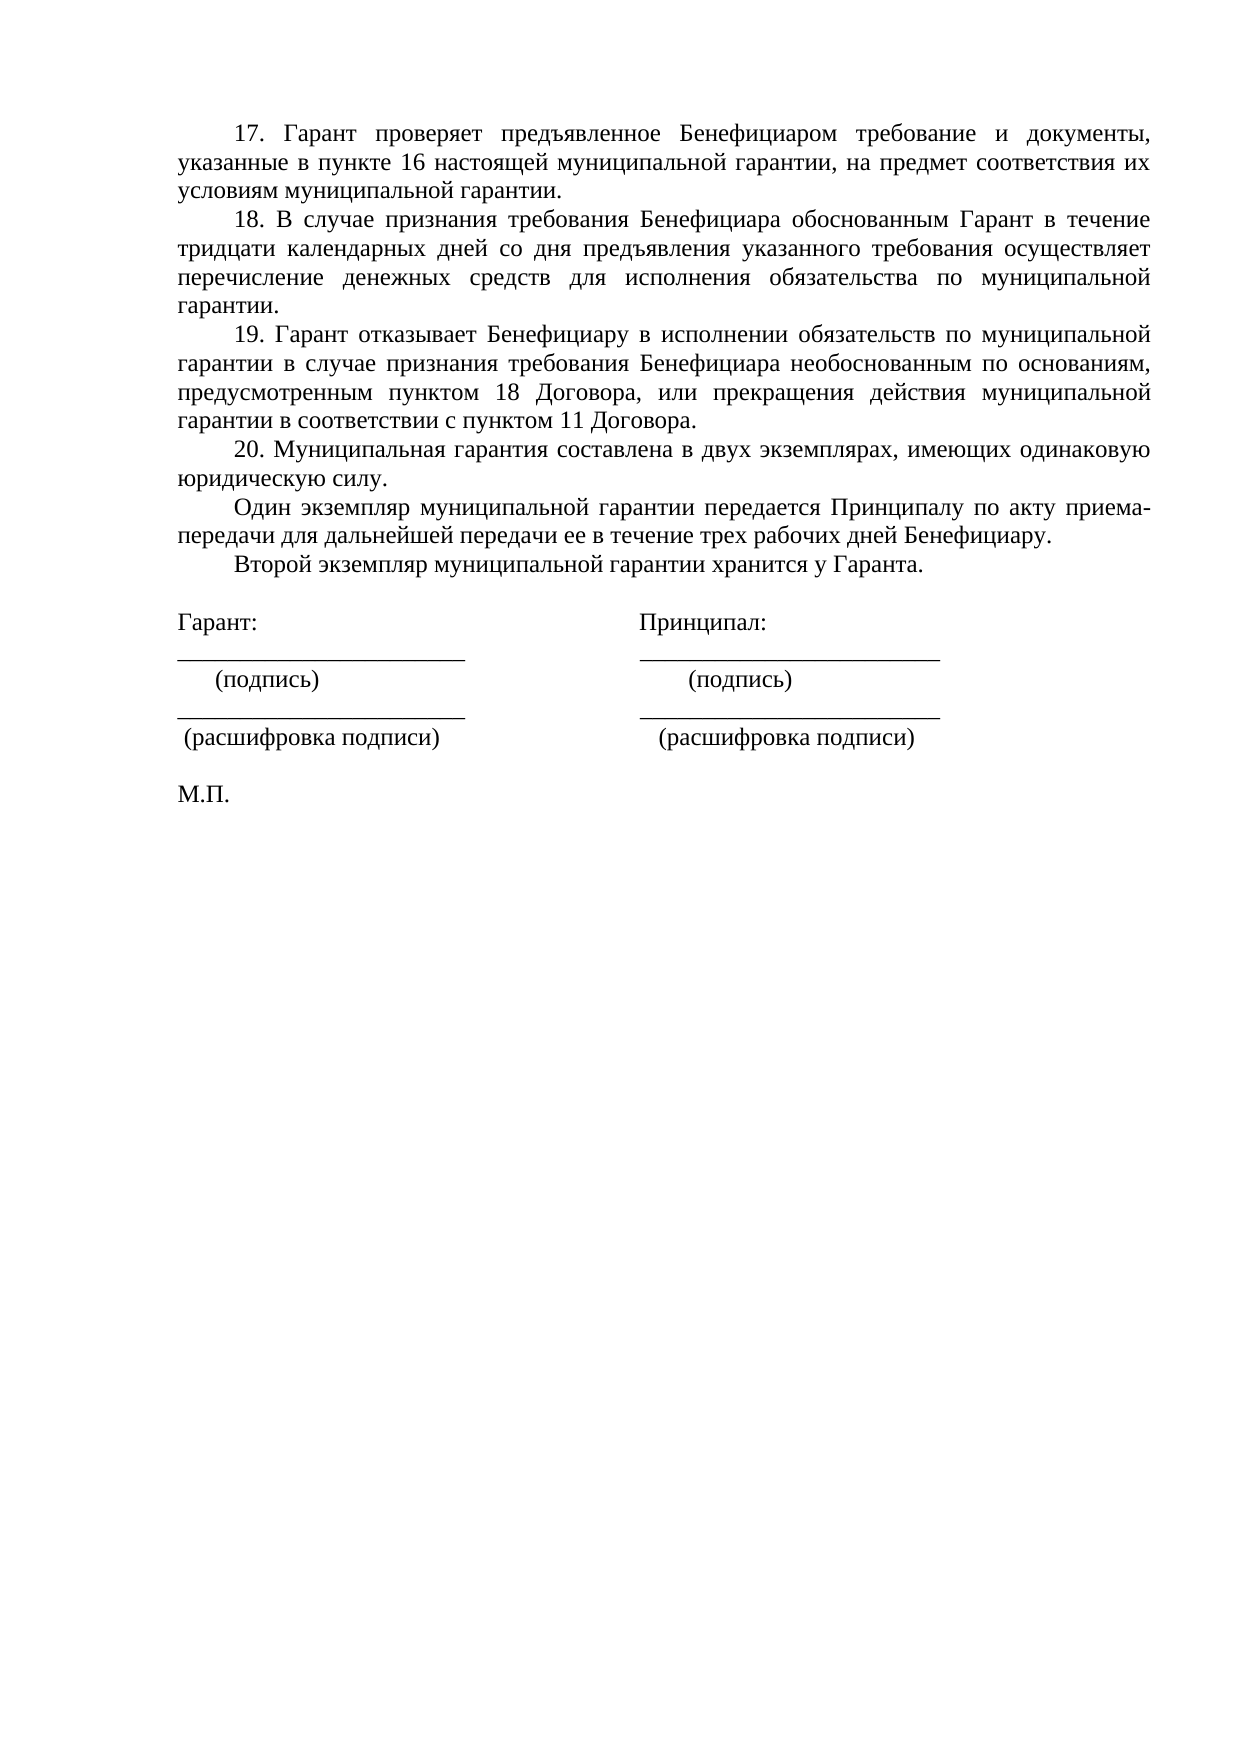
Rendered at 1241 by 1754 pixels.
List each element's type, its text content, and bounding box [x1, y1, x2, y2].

text 17. Гарант проверяет предъявленное Бенефициаром требование и документы, указанные в пункте 16 настоящей муниципальной гарантии, на предмет соответствия их условиям муниципальной гарантии. [177, 118, 1152, 204]
text 18. В случае признания требования Бенефициара обоснованным Гарант в течение тридцати календарных дней со дня предъявления указанного требования осуществляет перечисление денежных средств для исполнения обязательства по муниципальной гарантии. [177, 204, 1152, 319]
text _______________________ ________________________ [177, 636, 1152, 664]
text (расшифровка подписи) (расшифровка подписи) [177, 722, 1152, 751]
text (подпись) (подпись) [177, 664, 1152, 693]
text М.П. [177, 779, 1152, 808]
text 19. Гарант отказывает Бенефициару в исполнении обязательств по муниципальной гарантии в случае признания требования Бенефициара необоснованным по основаниям, предусмотренным пунктом 18 Договора, или прекращения действия муниципальной гарантии в соответствии с пунктом 11 Договора. [177, 319, 1152, 434]
text 20. Муниципальная гарантия составлена в двух экземплярах, имеющих одинаковую юридическую силу. [177, 434, 1152, 492]
text _______________________ ________________________ [177, 693, 1152, 722]
text Второй экземпляр муниципальной гарантии хранится у Гаранта. [177, 549, 1152, 578]
text Один экземпляр муниципальной гарантии передается Принципалу по акту приема-передачи для дальнейшей передачи ее в течение трех рабочих дней Бенефициару. [177, 492, 1152, 549]
text Гарант: Принципал: [177, 607, 1152, 636]
